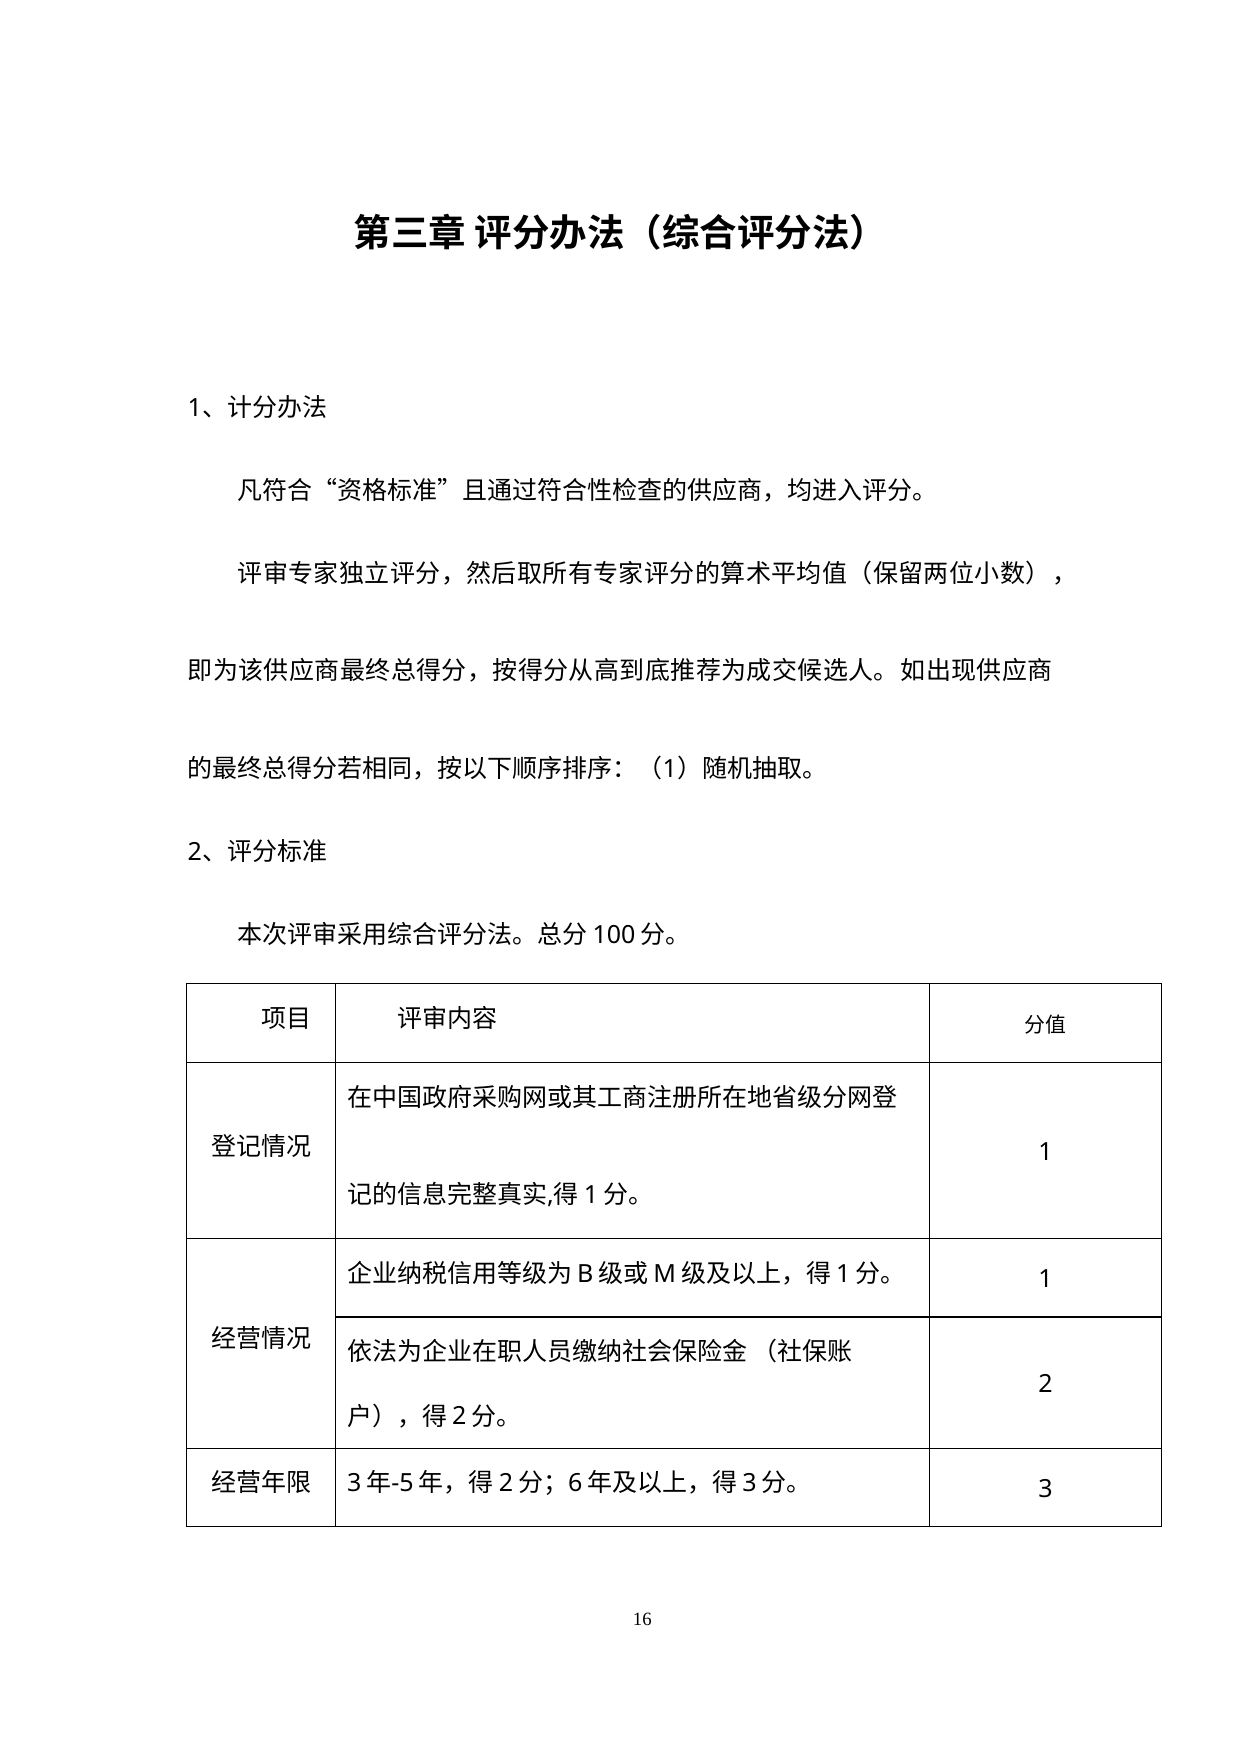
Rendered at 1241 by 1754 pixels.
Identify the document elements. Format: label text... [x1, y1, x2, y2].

text 凡符合“资格标准”且通过符合性检查的供应商，均进入评分。 [187, 456, 1053, 521]
text 评审专家独立评分，然后取所有专家评分的算术平均值（保留两位小数），即为该供应商最终总得分，按得分从高到底推荐为成交候选人。如出现供应商的最终总得分若相同，按以下顺序排序：（1）随机抽取。 [187, 539, 1053, 799]
text 本次评审采用综合评分法。总分100分。 [187, 900, 1053, 965]
table_header 项目 [187, 984, 335, 1062]
table_cell 1 [930, 1239, 1161, 1316]
table_cell 在中国政府采购网或其工商注册所在地省级分网登记的信息完整真实,得1分。 [336, 1063, 929, 1238]
table_header 评审内容 [336, 984, 929, 1062]
text 1、计分办法 [187, 373, 1053, 438]
text 2、评分标准 [187, 817, 1053, 882]
table_header 分值 [930, 984, 1161, 1062]
table_cell 依法为企业在职人员缴纳社会保险金 （社保账户），得2分。 [336, 1318, 929, 1447]
table_cell 企业纳税信用等级为B级或M级及以上，得1分。 [336, 1239, 929, 1316]
table_cell 经营情况 [187, 1239, 335, 1447]
table_cell 3 [930, 1449, 1161, 1526]
table_cell 2 [930, 1318, 1161, 1447]
subtitle 第三章 评分办法（综合评分法） [187, 197, 1053, 262]
table_cell 经营年限 [187, 1449, 335, 1526]
table_cell 登记情况 [187, 1063, 335, 1238]
table_cell 1 [930, 1063, 1161, 1238]
table_cell 3年-5年，得2分；6年及以上，得3分。 [336, 1449, 929, 1526]
